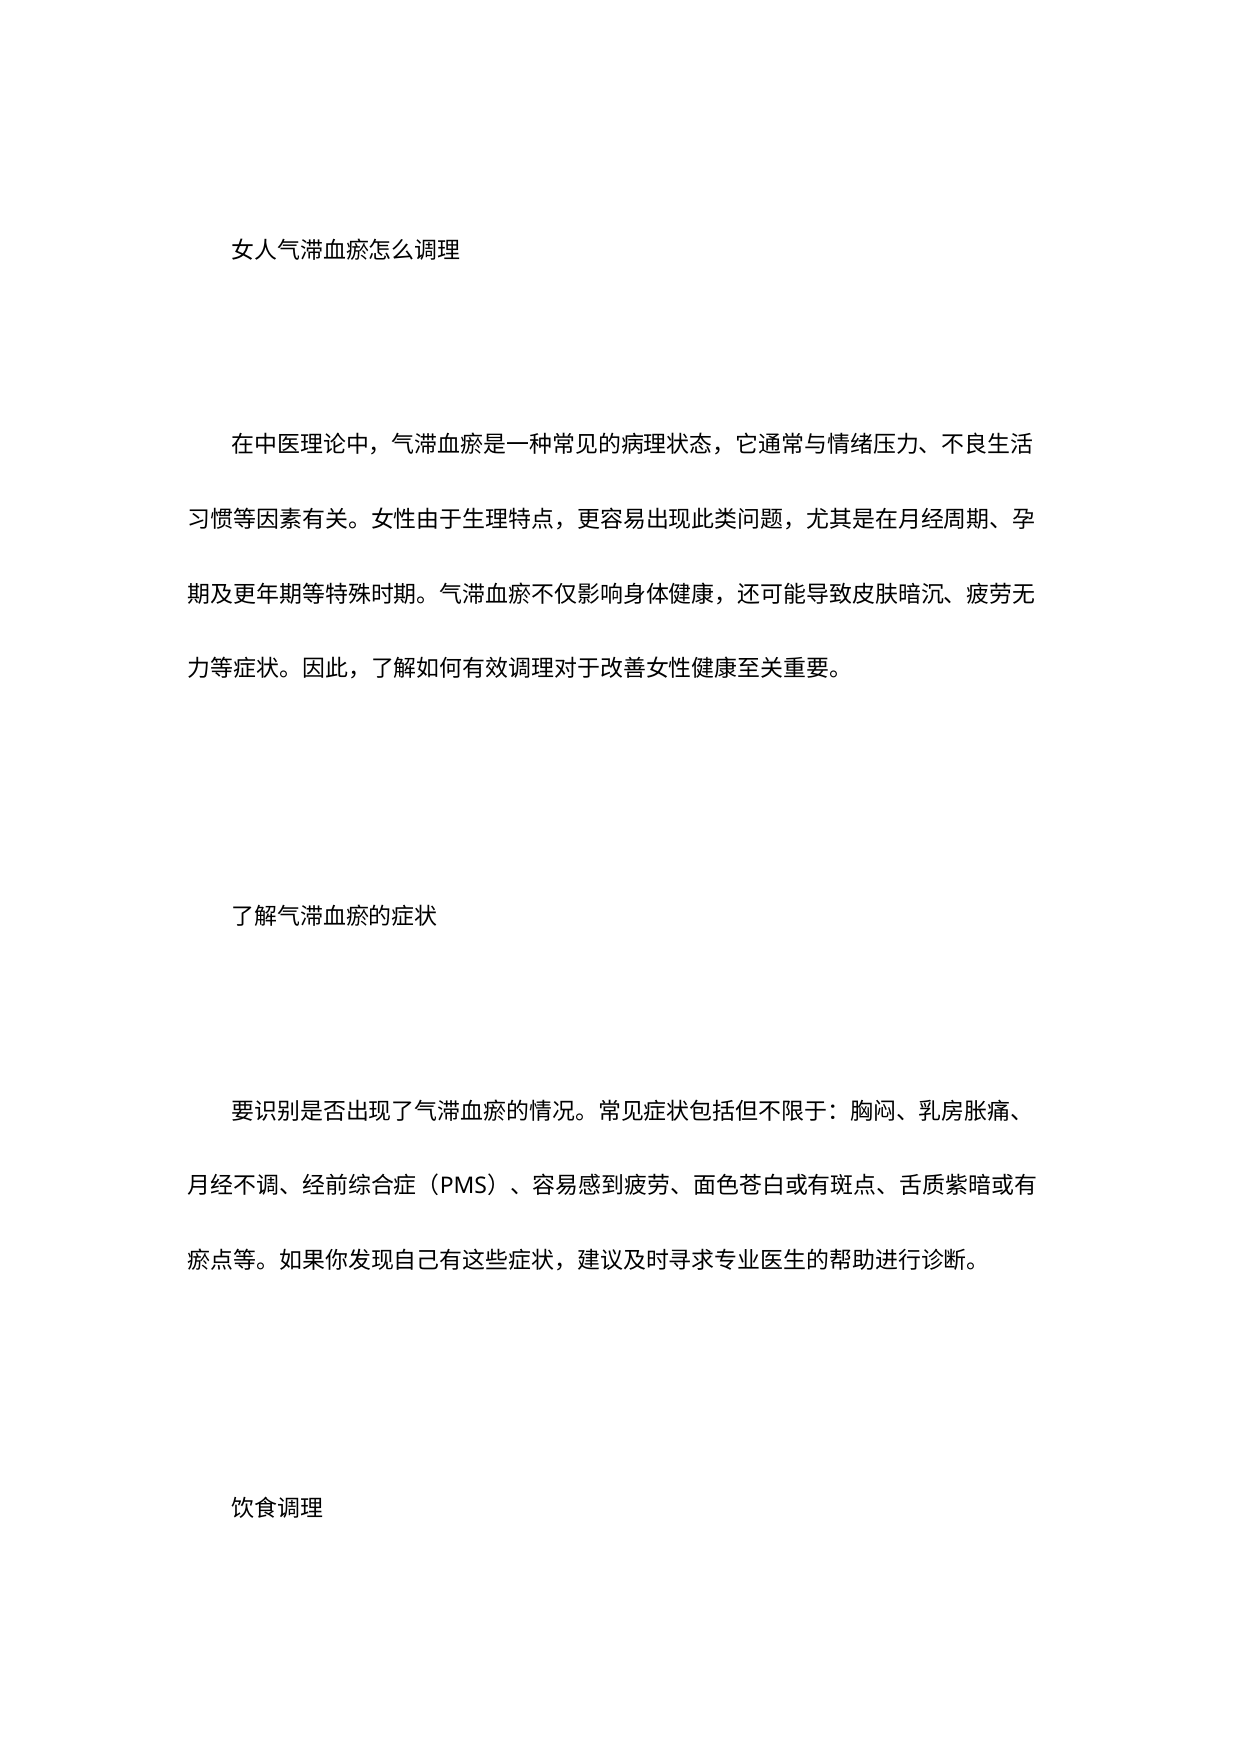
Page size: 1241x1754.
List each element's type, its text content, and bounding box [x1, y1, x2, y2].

text 了解气滞血瘀的症状 [187, 882, 1053, 947]
text 要识别是否出现了气滞血瘀的情况。常见症状包括但不限于：胸闷、乳房胀痛、月经不调、经前综合症（PMS）、容易感到疲劳、面色苍白或有斑点、舌质紫暗或有瘀点等。如果你发现自己有这些症状，建议及时寻求专业医生的帮助进行诊断。 [187, 1077, 1053, 1291]
text 女人气滞血瘀怎么调理 [187, 216, 1053, 281]
text 在中医理论中，气滞血瘀是一种常见的病理状态，它通常与情绪压力、不良生活习惯等因素有关。女性由于生理特点，更容易出现此类问题，尤其是在月经周期、孕期及更年期等特殊时期。气滞血瘀不仅影响身体健康，还可能导致皮肤暗沉、疲劳无力等症状。因此，了解如何有效调理对于改善女性健康至关重要。 [187, 410, 1053, 699]
text 饮食调理 [187, 1474, 1053, 1539]
